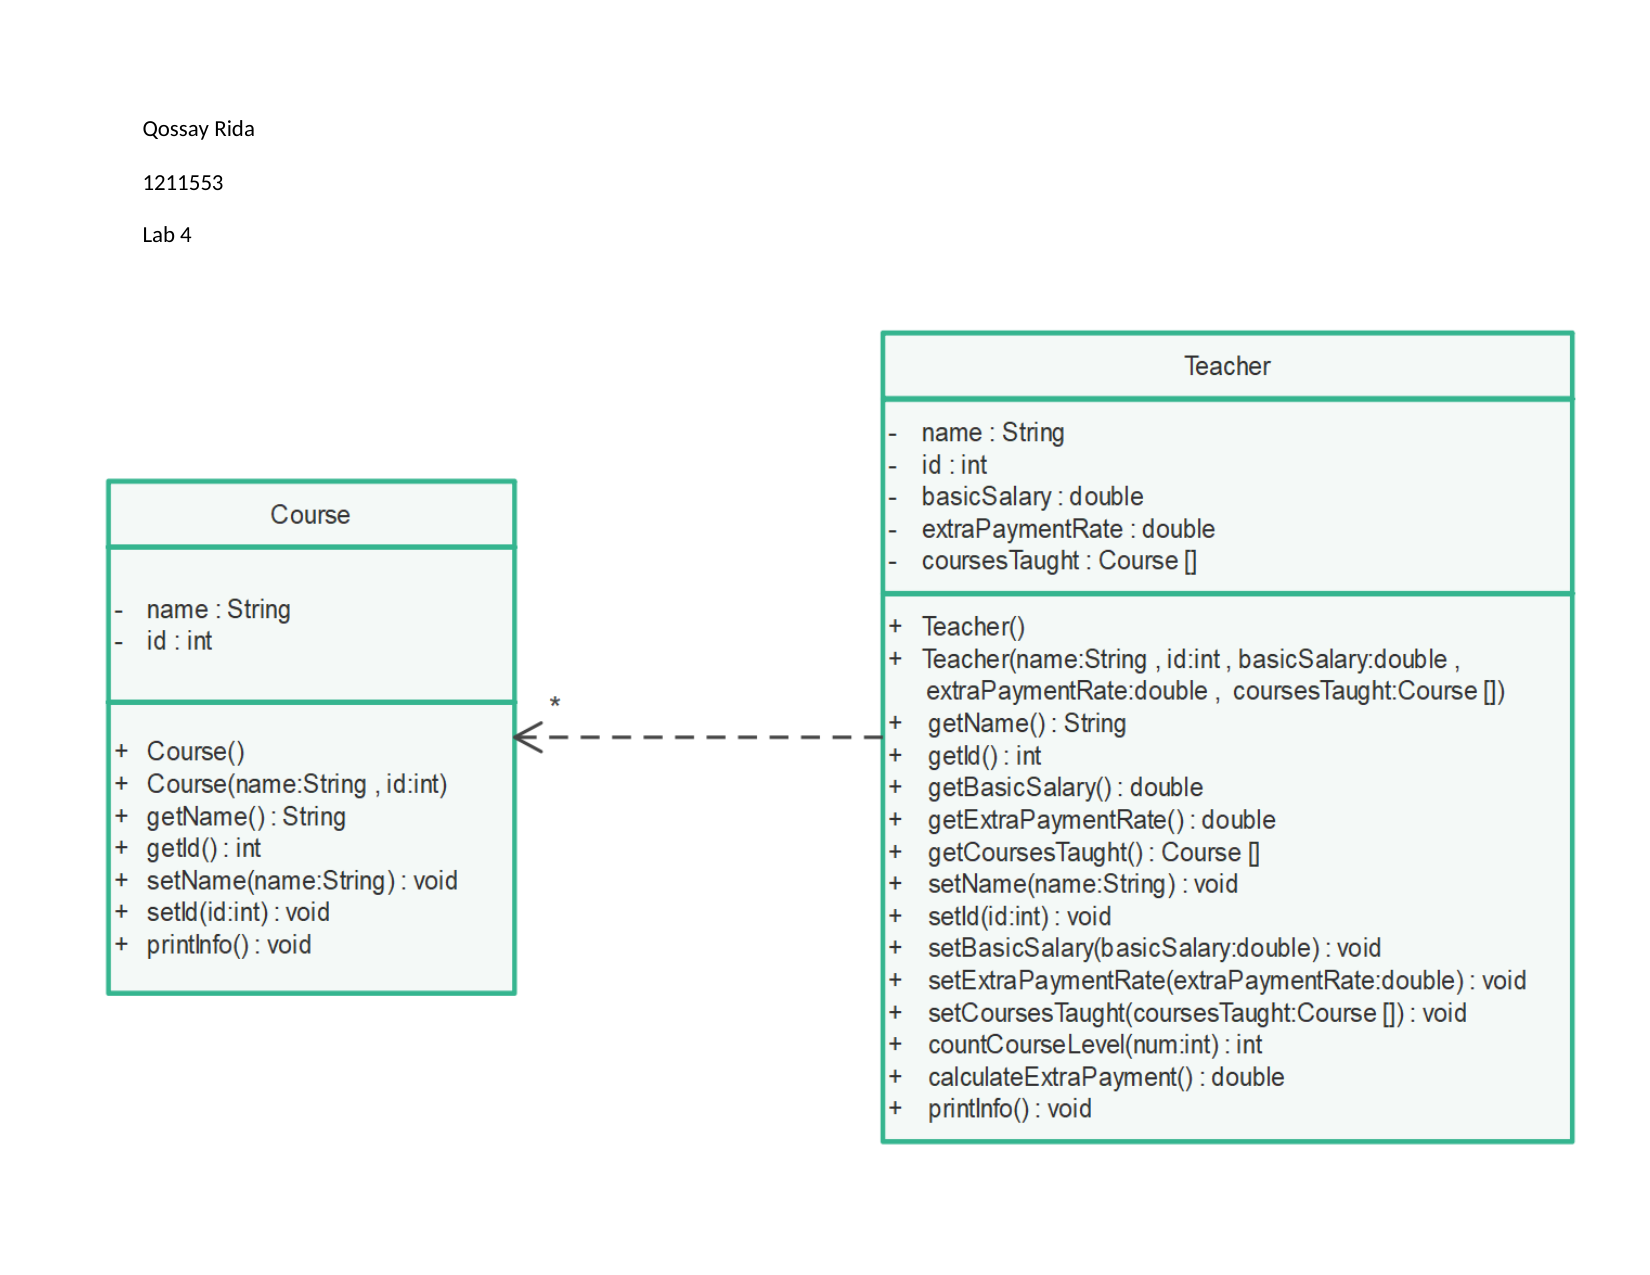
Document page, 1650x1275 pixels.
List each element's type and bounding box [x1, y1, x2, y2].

picture [97, 323, 1583, 1150]
